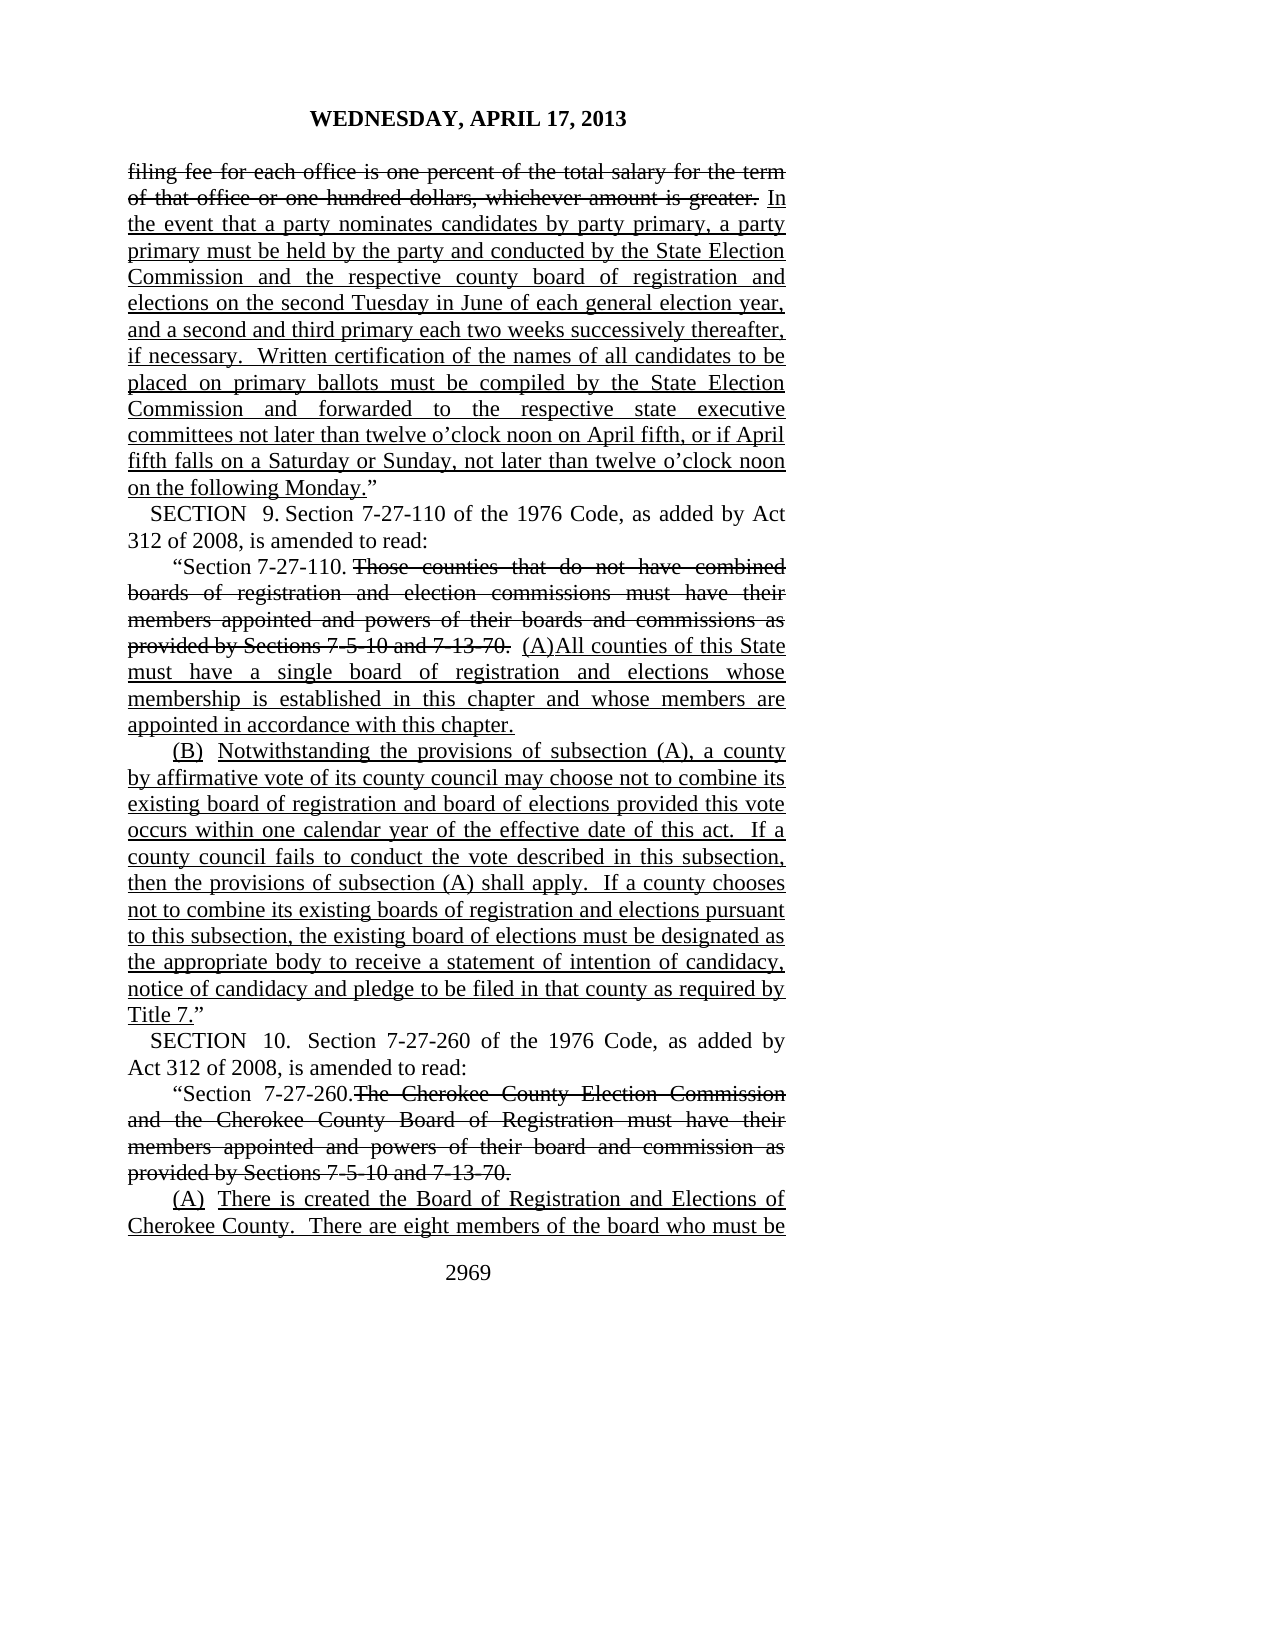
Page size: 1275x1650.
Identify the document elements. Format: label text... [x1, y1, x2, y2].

text (B) Notwithstanding the provisions of subsection (A), a county by affirmative vote of its county council may choose not to combine its existing board of registration and board of elections provided this vote occurs within one calendar year of the effective date of this act. If a county council fails to conduct the vote described in this subsection, then the provisions of subsection (A) shall apply. If a county chooses not to combine its existing boards of registration and elections pursuant to this subsection, the existing board of elections must be designated as the appropriate body to receive a statement of intention of candidacy, notice of candidacy and pledge to be filed in that county as required by Title 7.” [127, 893, 786, 998]
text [127, 1186, 786, 1235]
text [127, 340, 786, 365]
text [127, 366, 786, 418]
text “Section 7-27-110. Those counties that do not have combined boards of registration and election commissions must have their members appointed and powers of their boards and commissions as provided by Sections 7-5-10 and 7-13-70. (A) All counties of this State must have a single board of registration and elections whose membership is established in this chapter and whose members are appointed in accordance with this chapter. [127, 595, 786, 681]
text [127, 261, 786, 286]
text “Section 7-27-260.The Cherokee County Election Commission and the Cherokee County Board of Registration must have their members appointed and powers of their board and commission as provided by Sections 7-5-10 and 7-13-70. [127, 1122, 786, 1186]
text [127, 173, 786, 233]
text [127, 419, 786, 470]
text “Section 7-27-260.The Cherokee County Election Commission and the Cherokee County Board of Registration must have their members appointed and powers of their board and commission as provided by Sections 7-5-10 and 7-13-70. [127, 1080, 786, 1121]
text SECTION 10. Section 7-27-260 of the 1976 Code, as added by Act 312 of 2008, is amended to read: [127, 1027, 786, 1080]
text “Section 7-27-110. Those counties that do not have combined boards of registration and election commissions must have their members appointed and powers of their boards and commissions as provided by Sections 7-5-10 and 7-13-70. (A) All counties of this State must have a single board of registration and elections whose membership is established in this chapter and whose members are appointed in accordance with this chapter. [127, 553, 786, 594]
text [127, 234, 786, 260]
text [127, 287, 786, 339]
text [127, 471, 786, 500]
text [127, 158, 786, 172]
text SECTION 9. Section 7-27-110 of the 1976 Code, as added by Act 312 of 2008, is amended to read: [127, 500, 786, 553]
